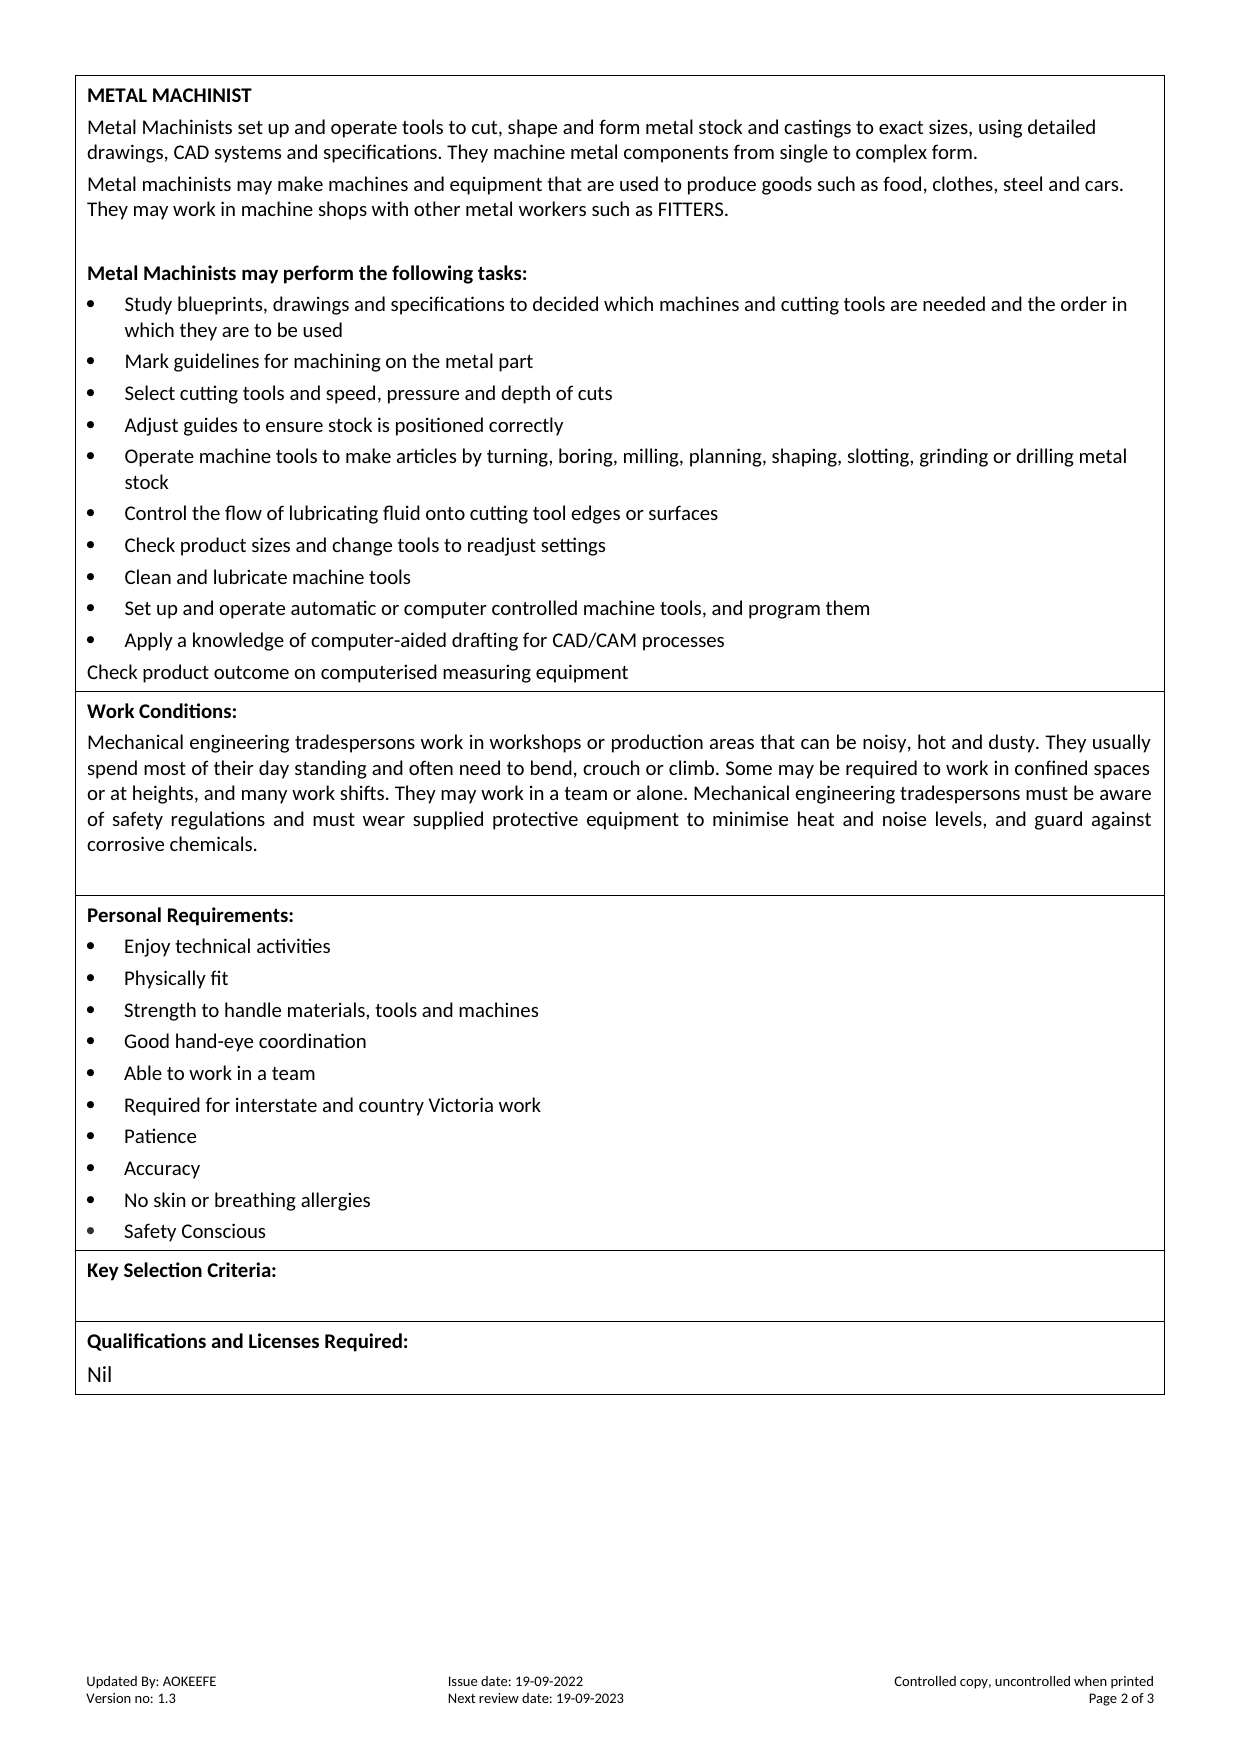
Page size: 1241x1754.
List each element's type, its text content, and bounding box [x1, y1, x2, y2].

table_cell Work Conditions: Mechanical engineering tradespersons work in workshops or production areas that can be noisy, hot and dusty. They usually spend most of their day standing and often need to bend, crouch or climb. Some may be required to work in confined spaces or at heights, and many work shifts. They may work in a team or alone. Mechanical engineering tradespersons must be aware of safety regulations and must wear supplied protective equipment to minimise heat and noise levels, and guard against corrosive chemicals. [76, 692, 1164, 894]
table_cell Qualifications and Licenses Required: Nil [76, 1322, 1164, 1394]
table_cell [76, 76, 1164, 691]
table_cell Personal Requirements: Enjoy technical activities Physically fit Strength to handle materials, tools and machines Good hand-eye coordination Able to work in a team Required for interstate and country Victoria work Patience Accuracy No skin or breathing allergies Safety Conscious [76, 896, 1164, 1250]
table_cell Key Selection Criteria: [76, 1251, 1164, 1321]
